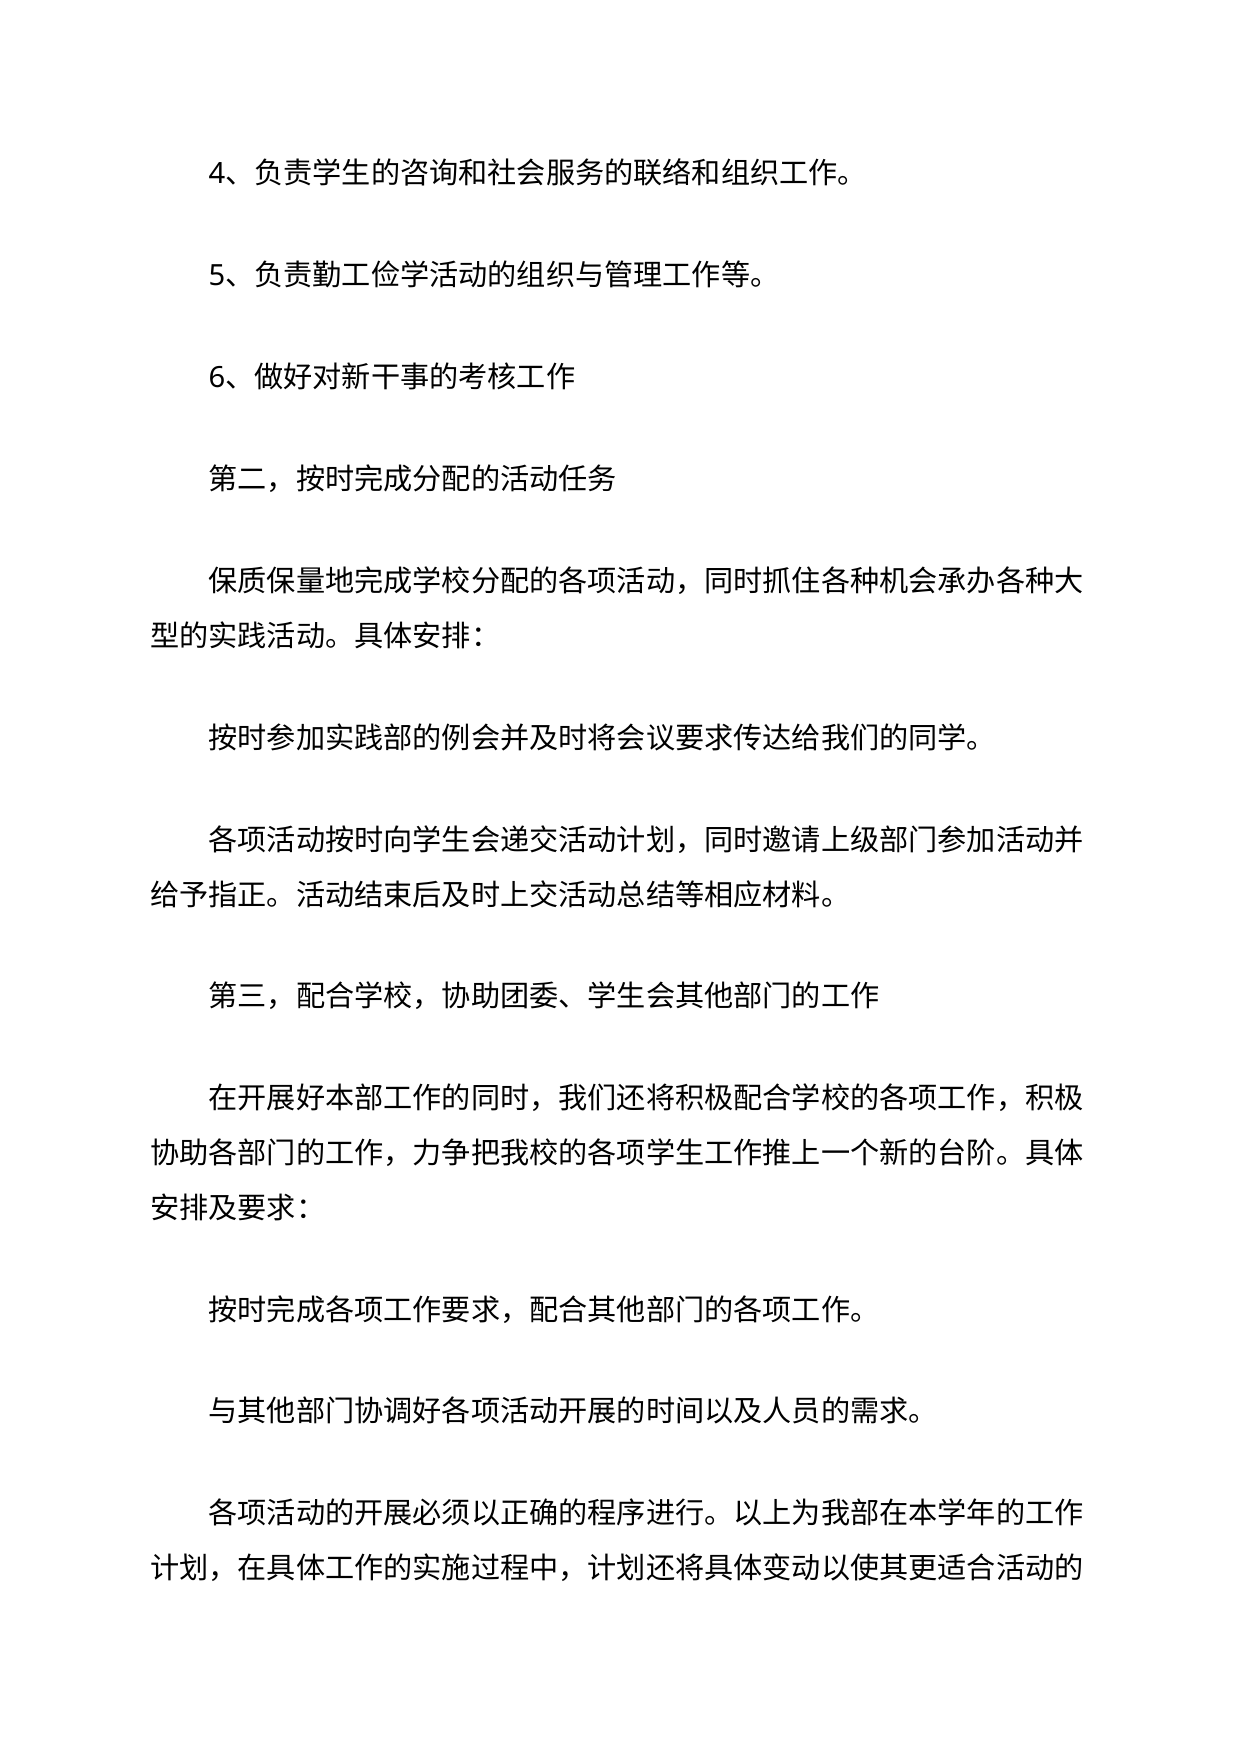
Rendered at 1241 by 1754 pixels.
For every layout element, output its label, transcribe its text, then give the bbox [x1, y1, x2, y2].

text 5、负责勤工俭学活动的组织与管理工作等。 [150, 252, 1090, 294]
text 第二，按时完成分配的活动任务 [150, 456, 1090, 498]
text 4、负责学生的咨询和社会服务的联络和组织工作。 [150, 150, 1090, 192]
text 与其他部门协调好各项活动开展的时间以及人员的需求。 [150, 1388, 1090, 1430]
text 保质保量地完成学校分配的各项活动，同时抓住各种机会承办各种大型的实践活动。具体安排： [150, 558, 1090, 655]
text 各项活动按时向学生会递交活动计划，同时邀请上级部门参加活动并给予指正。活动结束后及时上交活动总结等相应材料。 [150, 816, 1090, 913]
text 第三，配合学校，协助团委、学生会其他部门的工作 [150, 973, 1090, 1015]
text 6、做好对新干事的考核工作 [150, 354, 1090, 396]
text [150, 1490, 1090, 1587]
text 按时参加实践部的例会并及时将会议要求传达给我们的同学。 [150, 714, 1090, 757]
text 在开展好本部工作的同时，我们还将积极配合学校的各项工作，积极协助各部门的工作，力争把我校的各项学生工作推上一个新的台阶。具体安排及要求： [150, 1074, 1090, 1227]
text 按时完成各项工作要求，配合其他部门的各项工作。 [150, 1286, 1090, 1328]
